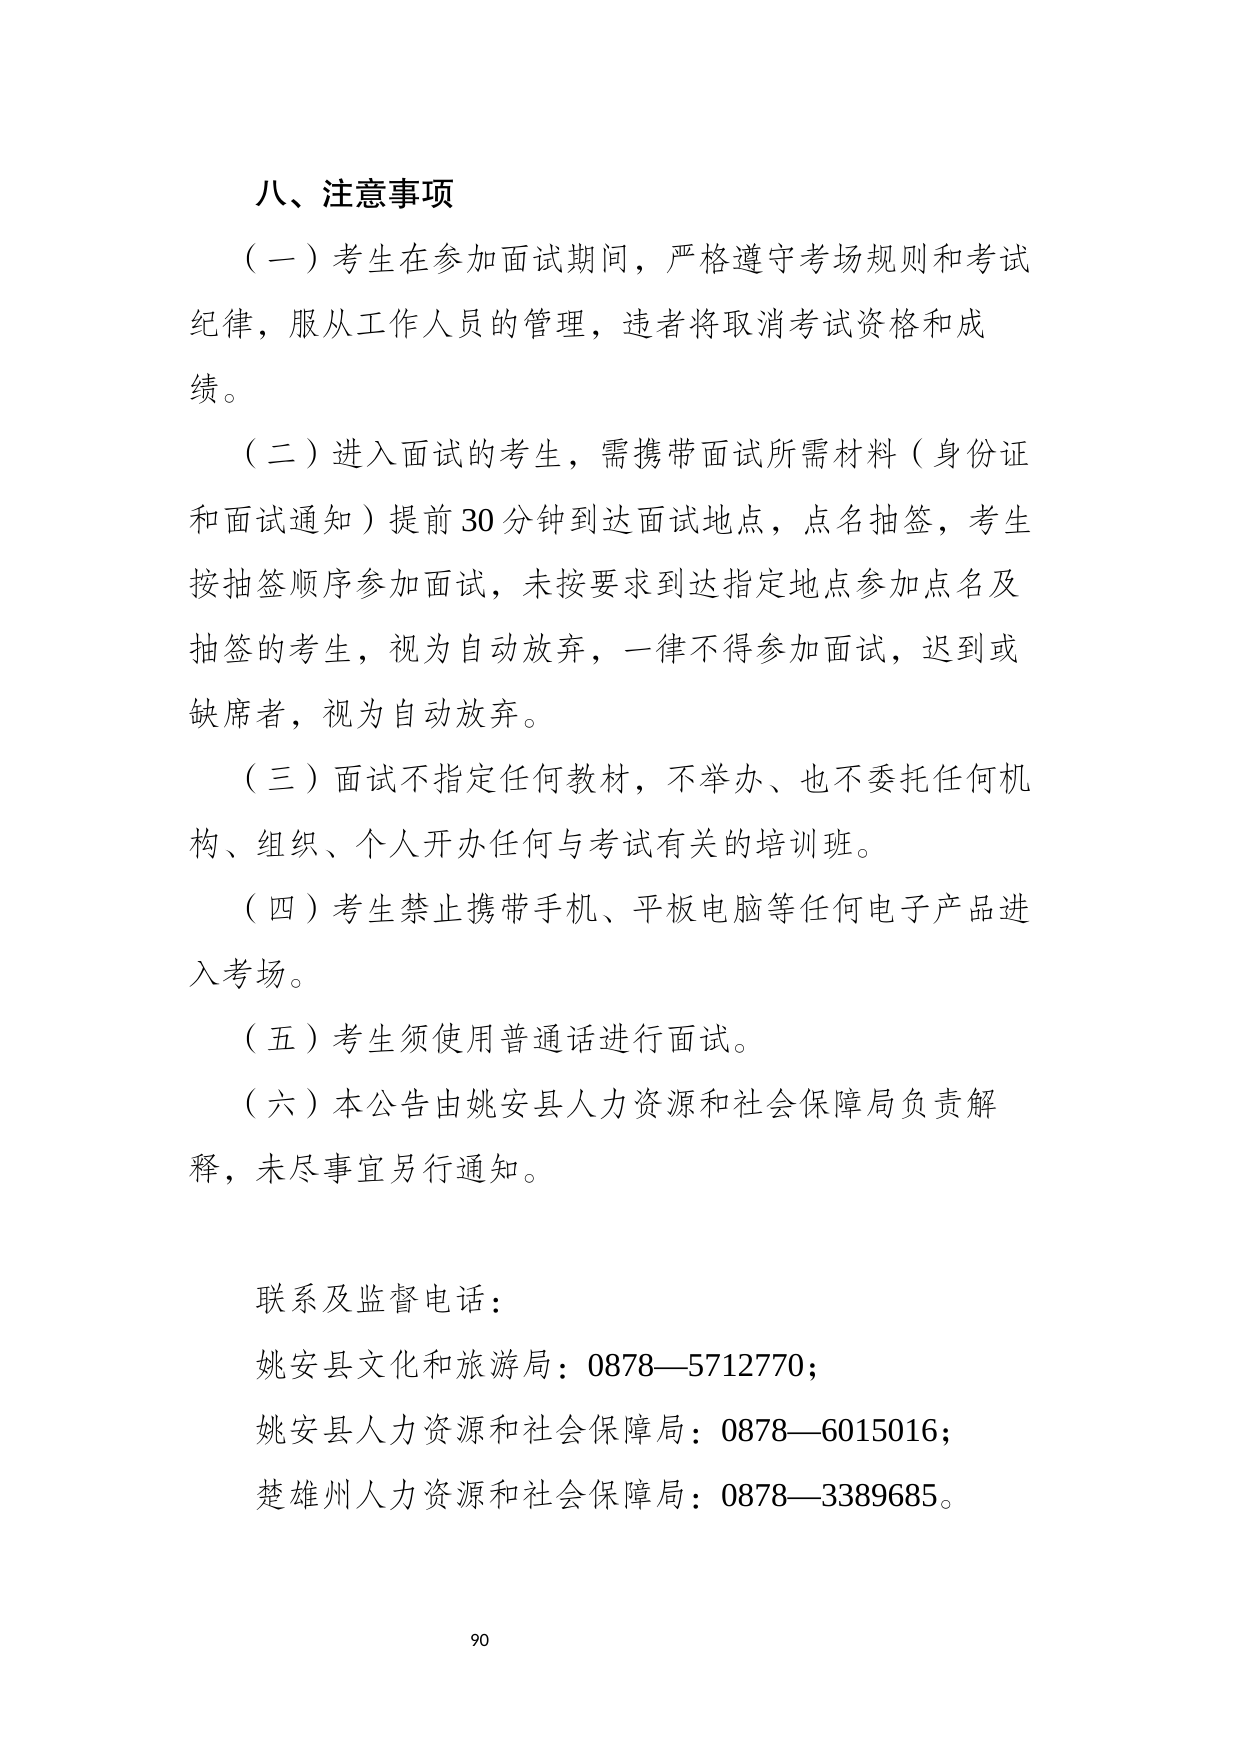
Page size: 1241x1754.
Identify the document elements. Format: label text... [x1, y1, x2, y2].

text 联系及监督电话： [187, 1267, 1053, 1332]
text （六）本公告由姚安县人力资源和社会保障局负责解释，未尽事宜另行通知。 [187, 1072, 1053, 1202]
text （四）考生禁止携带手机、平板电脑等任何电子产品进入考场。 [187, 877, 1053, 1007]
text （五）考生须使用普通话进行面试。 [187, 1007, 1053, 1072]
text 八、注意事项 [187, 162, 1053, 227]
text 楚雄州人力资源和社会保障局：0878—3389685。 [187, 1462, 1053, 1527]
text 姚安县文化和旅游局：0878—5712770； [187, 1332, 1053, 1397]
text （一）考生在参加面试期间，严格遵守考场规则和考试纪律，服从工作人员的管理，违者将取消考试资格和成绩。 [187, 227, 1053, 422]
text 姚安县人力资源和社会保障局：0878—6015016； [187, 1397, 1053, 1462]
text （二）进入面试的考生，需携带面试所需材料（身份证和面试通知）提前30分钟到达面试地点，点名抽签，考生按抽签顺序参加面试，未按要求到达指定地点参加点名及抽签的考生，视为自动放弃，一律不得参加面试，迟到或缺席者，视为自动放弃。 [187, 422, 1053, 747]
text （三）面试不指定任何教材，不举办、也不委托任何机构、组织、个人开办任何与考试有关的培训班。 [187, 747, 1053, 877]
